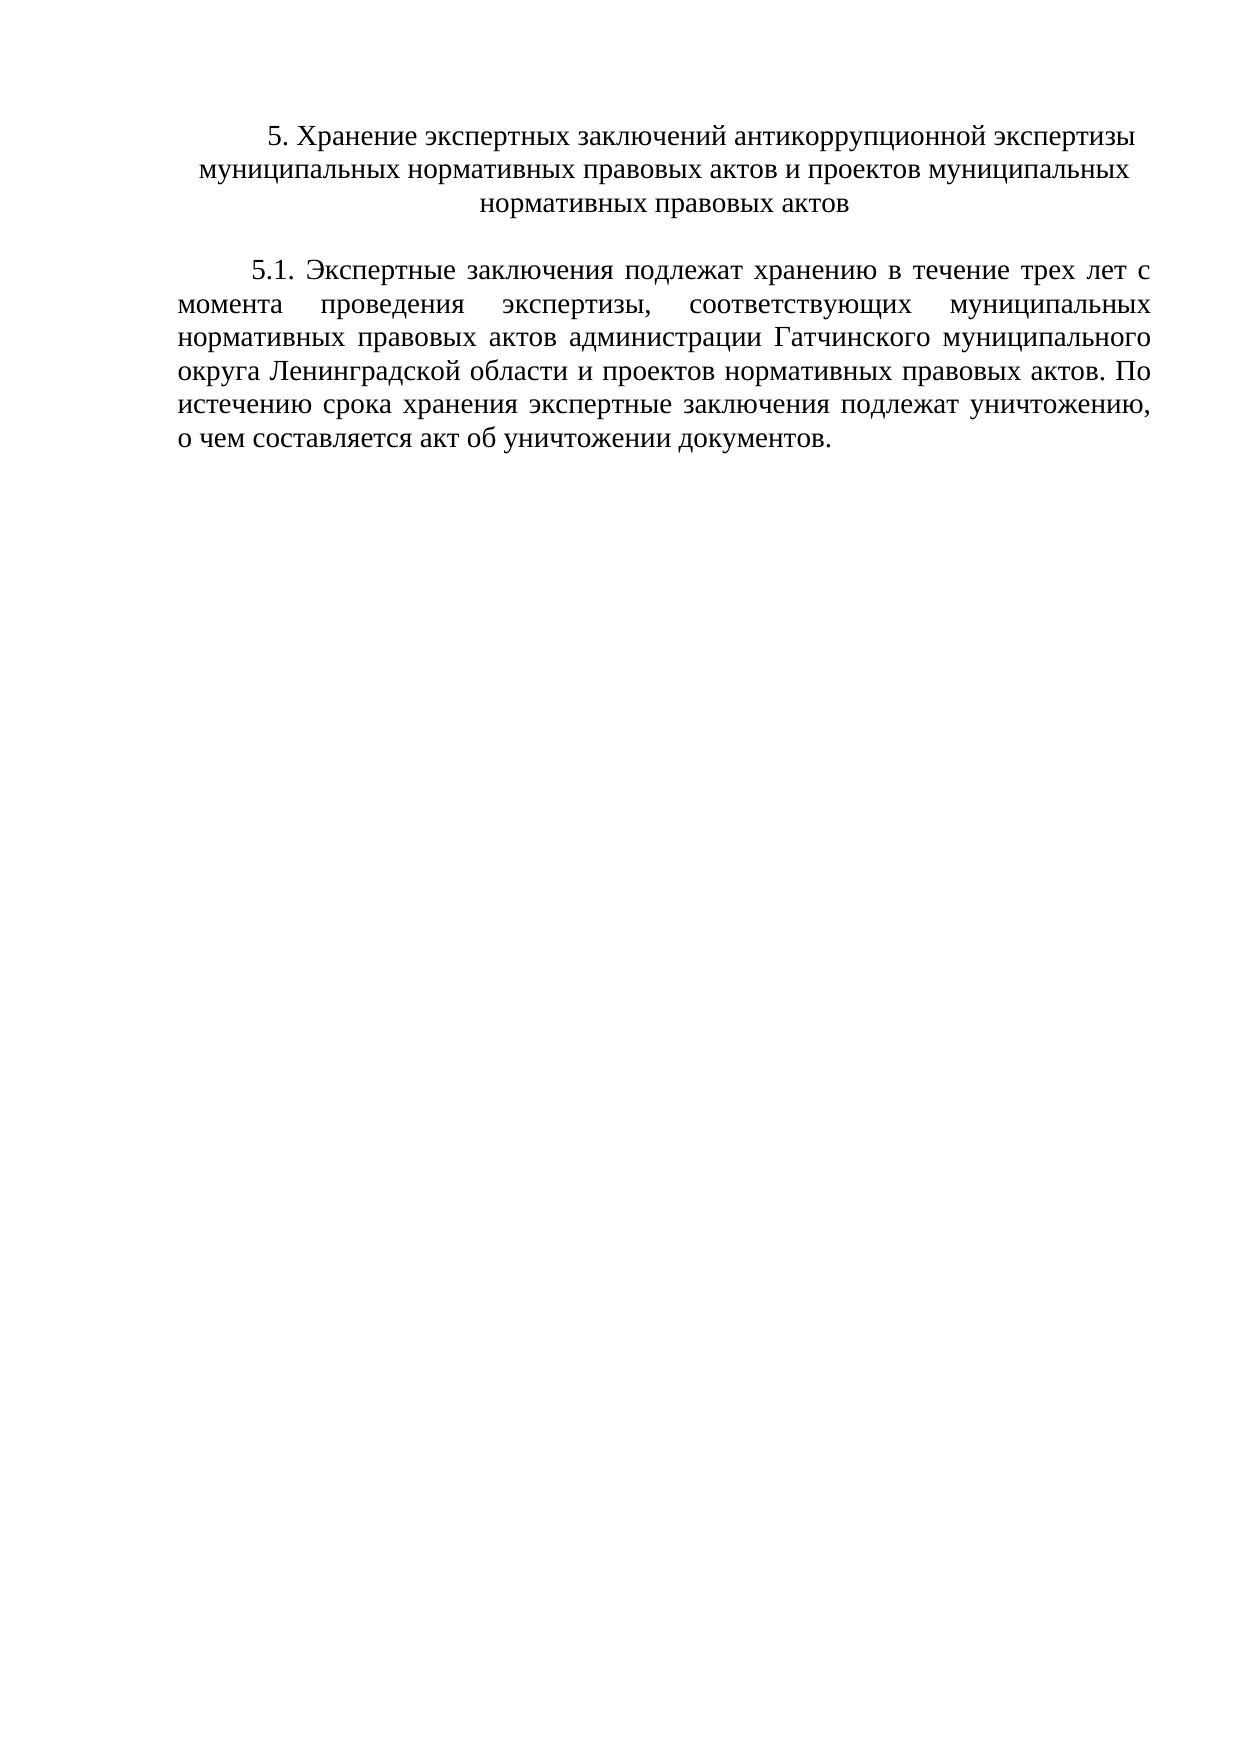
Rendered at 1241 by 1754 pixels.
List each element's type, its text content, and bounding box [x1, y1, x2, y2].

text 5. Хранение экспертных заключений антикоррупционной экспертизы муниципальных нормативных правовых актов и проектов муниципальных нормативных правовых актов [177, 118, 1152, 219]
text 5.1. Экспертные заключения подлежат хранению в течение трех лет с момента проведения экспертизы, соответствующих муниципальных нормативных правовых актов администрации Гатчинского муниципального округа Ленинградской области и проектов нормативных правовых актов. По истечению срока хранения экспертные заключения подлежат уничтожению, о чем составляется акт об уничтожении документов. [177, 252, 1152, 453]
